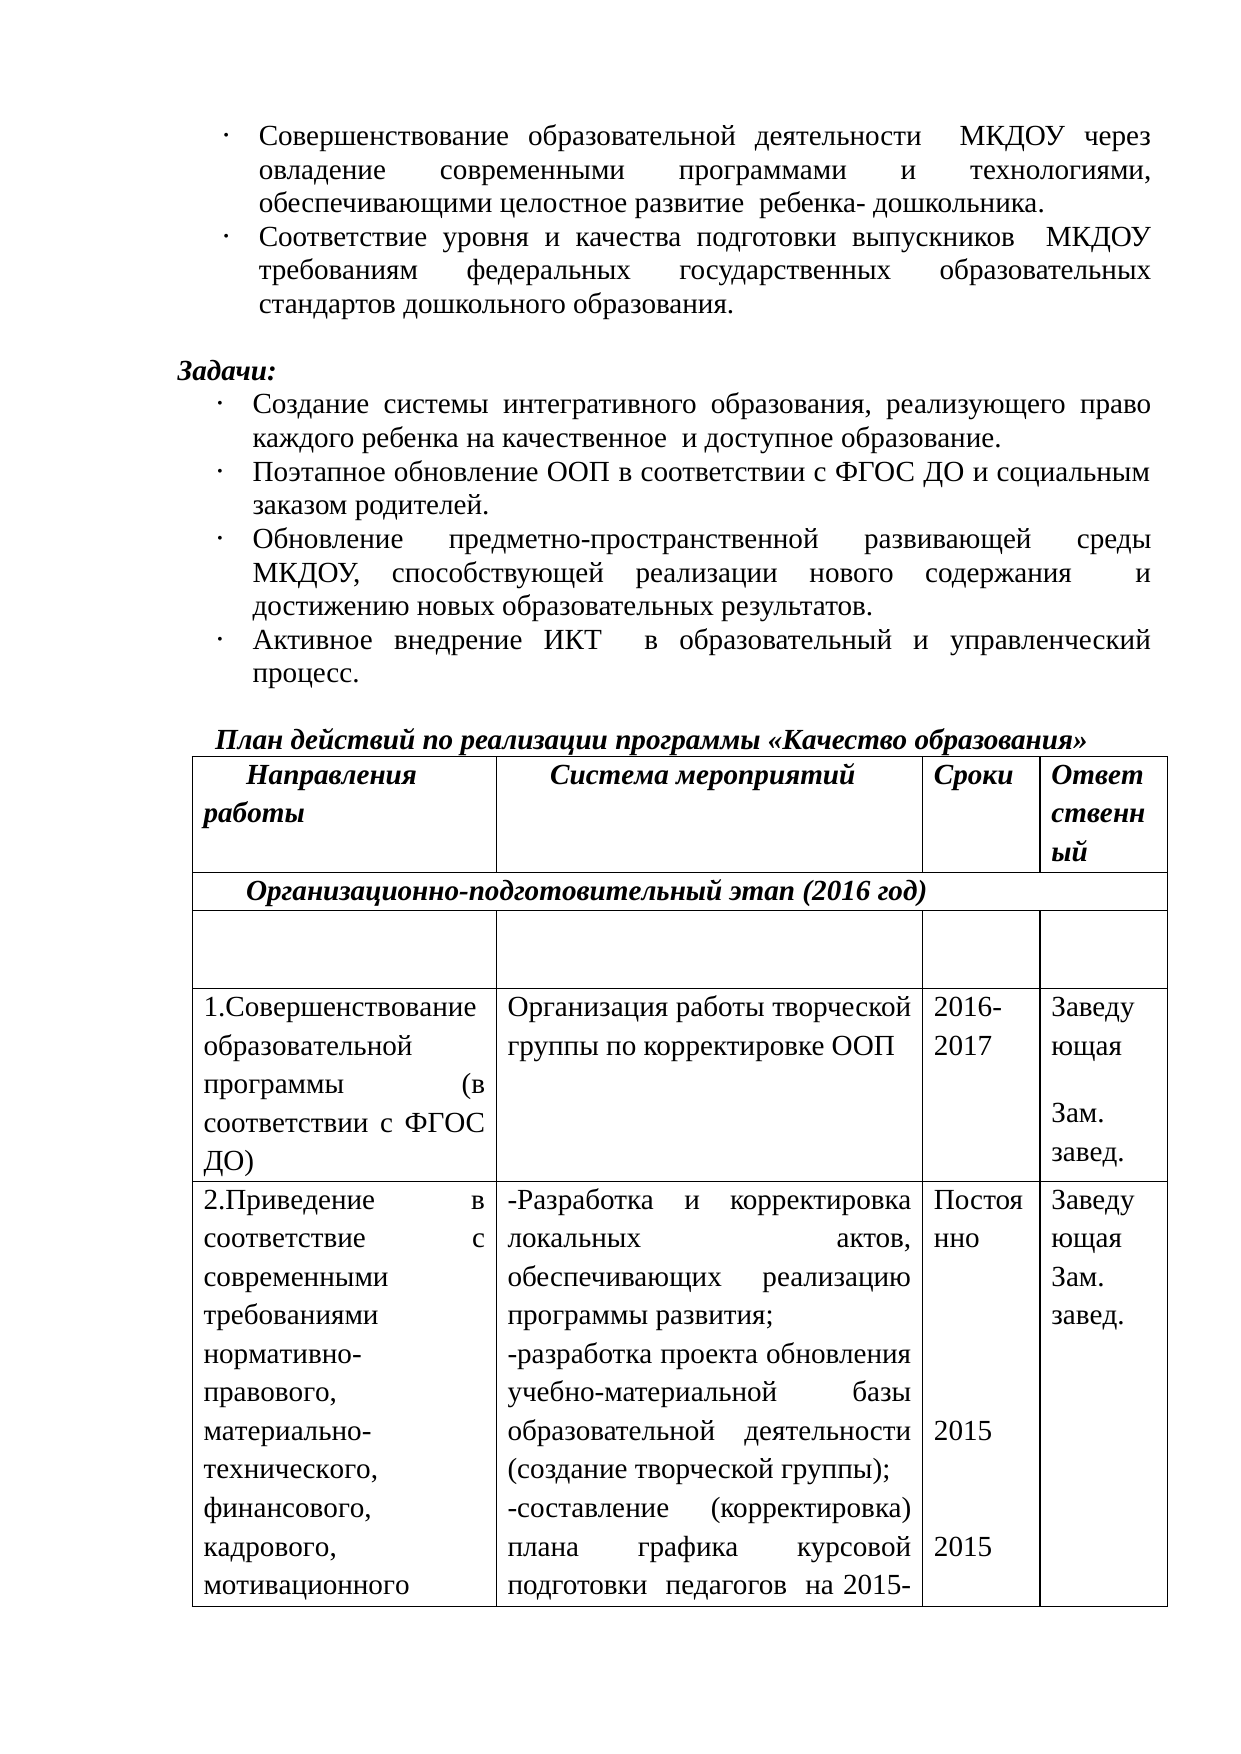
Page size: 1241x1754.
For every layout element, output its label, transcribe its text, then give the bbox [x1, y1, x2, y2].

table_cell [193, 911, 496, 988]
table_header Направления работы [193, 757, 496, 872]
list Обновление предметно-пространственной развивающей среды МКДОУ, способствующей реализации нового содержания и достижению новых образовательных результатов. [215, 521, 1152, 622]
table_cell Организационно-подготовительный этап (2016 год) [193, 873, 1167, 910]
table_cell [1041, 911, 1167, 988]
table_cell Заведующая Зам. завед. [1041, 989, 1167, 1181]
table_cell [1041, 1182, 1167, 1606]
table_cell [193, 1182, 496, 1606]
table_header Сроки [923, 757, 1039, 872]
table_cell [923, 911, 1039, 988]
table_cell 2016-2017 [923, 989, 1039, 1181]
table_header Система мероприятий [497, 757, 922, 872]
table_cell Постоянно 2015 2015 [923, 1182, 1039, 1606]
table_header Ответственный [1041, 757, 1167, 872]
list Активное внедрение ИКТ в образовательный и управленческий процесс. [215, 622, 1152, 689]
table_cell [497, 1182, 922, 1606]
list Соответствие уровня и качества подготовки выпускников МКДОУ требованиям федеральных государственных образовательных стандартов дошкольного образования. [221, 219, 1152, 319]
table_cell Организация работы творческой группы по корректировке ООП [497, 989, 922, 1181]
text План действий по реализации программы «Качество образования» [215, 722, 1152, 756]
list Создание системы интегративного образования, реализующего право каждого ребенка на качественное и доступное образование. [215, 387, 1152, 454]
list Совершенствование образовательной деятельности МКДОУ через овладение современными программами и технологиями, обеспечивающими целостное развитие ребенка- дошкольника. [221, 118, 1152, 219]
table_cell [497, 911, 922, 988]
list Поэтапное обновление ООП в соответствии с ФГОС ДО и социальным заказом родителей. [215, 454, 1152, 521]
table_cell 1.Совершенствование образовательной программы (в соответствии с ФГОС ДО) [193, 989, 496, 1181]
text Задачи: [177, 353, 1152, 387]
